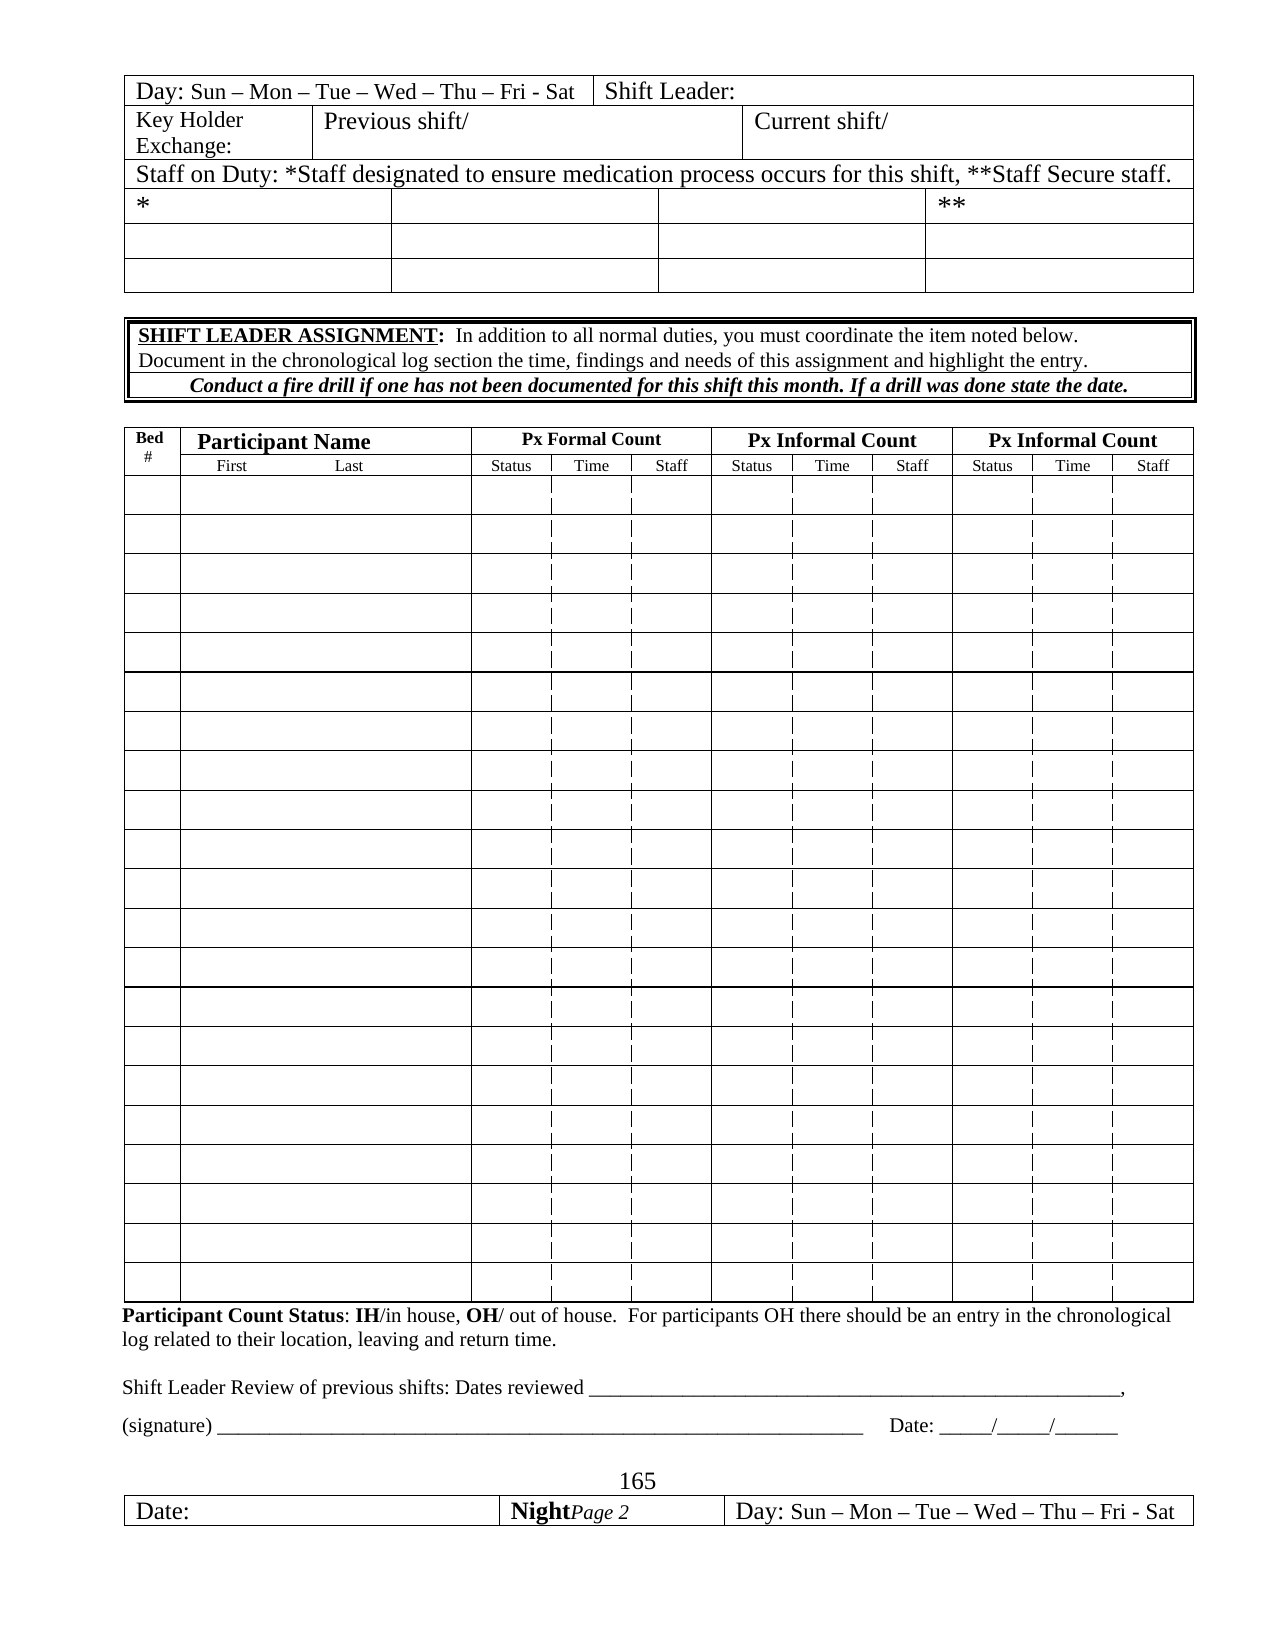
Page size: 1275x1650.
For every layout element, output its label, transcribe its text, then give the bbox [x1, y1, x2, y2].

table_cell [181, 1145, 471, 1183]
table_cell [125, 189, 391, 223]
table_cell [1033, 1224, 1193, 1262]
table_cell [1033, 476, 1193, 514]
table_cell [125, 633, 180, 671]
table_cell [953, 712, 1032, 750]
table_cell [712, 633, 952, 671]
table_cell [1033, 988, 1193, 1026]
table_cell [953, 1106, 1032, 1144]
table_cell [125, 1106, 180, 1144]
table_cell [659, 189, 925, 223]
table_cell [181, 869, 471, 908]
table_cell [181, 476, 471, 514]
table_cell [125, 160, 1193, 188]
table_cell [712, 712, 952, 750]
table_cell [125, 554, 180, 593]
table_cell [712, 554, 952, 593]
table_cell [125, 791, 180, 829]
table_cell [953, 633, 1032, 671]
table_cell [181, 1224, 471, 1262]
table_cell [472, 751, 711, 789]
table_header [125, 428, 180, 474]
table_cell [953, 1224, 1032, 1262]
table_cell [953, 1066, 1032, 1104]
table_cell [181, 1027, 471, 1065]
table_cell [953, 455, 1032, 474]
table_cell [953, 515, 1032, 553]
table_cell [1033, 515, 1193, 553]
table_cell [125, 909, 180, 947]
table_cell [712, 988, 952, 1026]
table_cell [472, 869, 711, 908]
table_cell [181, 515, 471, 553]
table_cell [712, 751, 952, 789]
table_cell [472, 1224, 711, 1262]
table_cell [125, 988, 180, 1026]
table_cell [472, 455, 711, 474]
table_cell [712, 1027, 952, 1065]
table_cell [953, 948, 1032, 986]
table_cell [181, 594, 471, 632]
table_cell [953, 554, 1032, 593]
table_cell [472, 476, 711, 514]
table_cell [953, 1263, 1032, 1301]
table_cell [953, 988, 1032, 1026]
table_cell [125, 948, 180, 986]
text log related to their location, leaving and return time. [75, 1327, 1200, 1351]
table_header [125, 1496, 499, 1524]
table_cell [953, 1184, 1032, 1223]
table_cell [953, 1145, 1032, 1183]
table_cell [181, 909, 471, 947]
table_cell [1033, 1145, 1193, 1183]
text Participant Count Status: IH/in house, OH/ out of house. For participants OH there should be an entry in the chronological [75, 1302, 1200, 1327]
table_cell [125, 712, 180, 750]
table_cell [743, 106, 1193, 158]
text Shift Leader Review of previous shifts: Dates reviewed ___________________________________________________, [75, 1375, 1200, 1399]
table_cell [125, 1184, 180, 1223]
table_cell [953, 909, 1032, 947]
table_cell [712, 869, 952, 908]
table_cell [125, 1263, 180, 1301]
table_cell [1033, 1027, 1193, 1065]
text 165 [75, 1466, 1200, 1495]
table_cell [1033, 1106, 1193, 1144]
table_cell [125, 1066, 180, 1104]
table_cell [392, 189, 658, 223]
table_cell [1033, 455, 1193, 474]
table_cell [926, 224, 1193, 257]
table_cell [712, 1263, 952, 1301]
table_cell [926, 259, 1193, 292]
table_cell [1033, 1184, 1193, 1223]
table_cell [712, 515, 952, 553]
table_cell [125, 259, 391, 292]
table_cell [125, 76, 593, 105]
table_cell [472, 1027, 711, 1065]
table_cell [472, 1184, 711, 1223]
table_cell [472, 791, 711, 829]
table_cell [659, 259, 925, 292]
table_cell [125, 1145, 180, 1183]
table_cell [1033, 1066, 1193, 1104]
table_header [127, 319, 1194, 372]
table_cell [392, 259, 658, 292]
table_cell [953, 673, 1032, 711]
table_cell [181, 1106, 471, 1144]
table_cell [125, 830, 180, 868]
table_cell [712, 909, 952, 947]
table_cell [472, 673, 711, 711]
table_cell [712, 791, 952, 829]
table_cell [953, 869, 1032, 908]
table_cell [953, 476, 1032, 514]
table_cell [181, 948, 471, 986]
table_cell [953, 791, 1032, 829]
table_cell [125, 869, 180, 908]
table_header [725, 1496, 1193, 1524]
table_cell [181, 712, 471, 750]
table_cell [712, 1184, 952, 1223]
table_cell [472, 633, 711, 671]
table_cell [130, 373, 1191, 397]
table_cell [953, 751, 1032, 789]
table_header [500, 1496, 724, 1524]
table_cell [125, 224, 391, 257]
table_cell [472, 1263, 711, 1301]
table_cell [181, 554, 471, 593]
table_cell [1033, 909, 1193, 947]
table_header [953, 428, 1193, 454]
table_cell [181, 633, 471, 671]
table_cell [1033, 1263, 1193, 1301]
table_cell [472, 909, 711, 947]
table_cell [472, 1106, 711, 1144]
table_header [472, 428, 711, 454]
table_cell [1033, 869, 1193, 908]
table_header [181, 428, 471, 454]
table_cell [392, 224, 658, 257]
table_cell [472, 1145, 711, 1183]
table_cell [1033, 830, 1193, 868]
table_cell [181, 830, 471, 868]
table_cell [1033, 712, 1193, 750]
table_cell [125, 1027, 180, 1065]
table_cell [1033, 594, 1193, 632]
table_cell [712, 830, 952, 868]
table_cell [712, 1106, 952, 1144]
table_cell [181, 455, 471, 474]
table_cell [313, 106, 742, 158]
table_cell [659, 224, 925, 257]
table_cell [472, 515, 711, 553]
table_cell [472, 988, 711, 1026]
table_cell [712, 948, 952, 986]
text (signature) ______________________________________________________________ Date: _____/_____/______ [75, 1413, 1200, 1437]
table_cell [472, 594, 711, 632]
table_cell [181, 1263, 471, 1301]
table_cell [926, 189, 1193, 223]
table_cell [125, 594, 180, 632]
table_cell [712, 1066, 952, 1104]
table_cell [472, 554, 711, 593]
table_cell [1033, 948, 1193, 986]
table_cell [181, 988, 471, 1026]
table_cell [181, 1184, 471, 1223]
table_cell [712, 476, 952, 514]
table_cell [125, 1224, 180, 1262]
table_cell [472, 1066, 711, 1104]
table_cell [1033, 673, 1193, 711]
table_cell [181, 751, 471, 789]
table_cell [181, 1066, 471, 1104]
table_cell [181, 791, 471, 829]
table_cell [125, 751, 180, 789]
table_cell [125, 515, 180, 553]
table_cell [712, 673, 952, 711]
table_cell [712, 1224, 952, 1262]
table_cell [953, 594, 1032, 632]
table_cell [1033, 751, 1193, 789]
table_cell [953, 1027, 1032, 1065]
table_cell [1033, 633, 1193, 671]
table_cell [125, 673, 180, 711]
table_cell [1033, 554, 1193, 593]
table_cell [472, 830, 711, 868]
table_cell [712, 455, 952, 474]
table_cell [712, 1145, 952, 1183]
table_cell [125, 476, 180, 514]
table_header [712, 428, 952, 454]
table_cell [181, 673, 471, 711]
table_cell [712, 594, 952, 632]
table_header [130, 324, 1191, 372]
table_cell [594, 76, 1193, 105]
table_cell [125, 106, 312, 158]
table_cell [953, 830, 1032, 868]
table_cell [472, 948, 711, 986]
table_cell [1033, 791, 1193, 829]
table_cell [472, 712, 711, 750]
